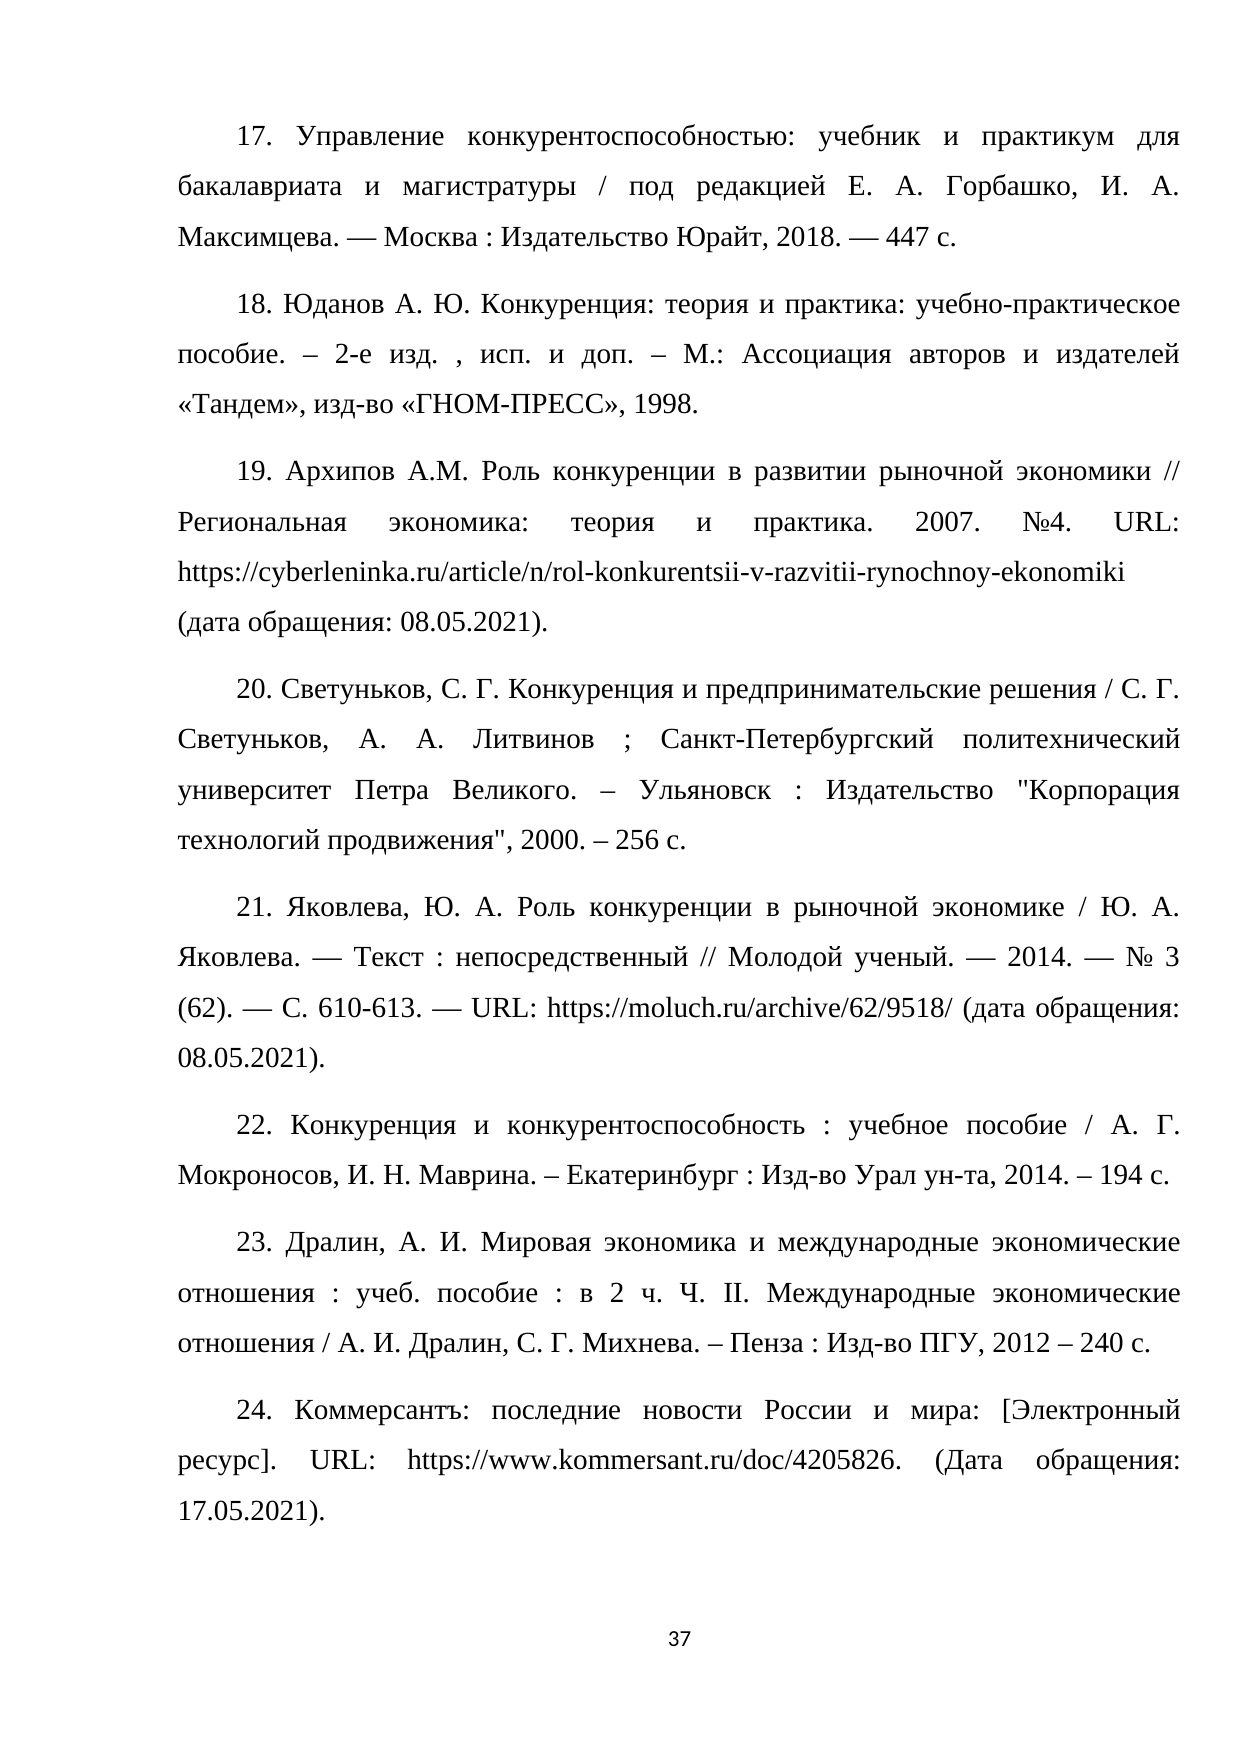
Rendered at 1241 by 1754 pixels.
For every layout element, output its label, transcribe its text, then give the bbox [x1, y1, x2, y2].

text 21. Яковлева, Ю. А. Роль конкуренции в рыночной экономике / Ю. А. Яковлева. — Текст : непосредственный // Молодой ученый. — 2014. — № 3 (62). — С. 610-613. — URL: https://moluch.ru/archive/62/9518/ (дата обращения: 08.05.2021). [177, 889, 1181, 1074]
text 20. Светуньков, С. Г. Конкуренция и предпринимательские решения / С. Г. Светуньков, А. А. Литвинов ; Санкт-Петербургский политехнический университет Петра Великого. – Ульяновск : Издательство "Корпорация технологий продвижения", 2000. – 256 с. [177, 671, 1181, 856]
text 17. Управление конкурентоспособностью: учебник и практикум для бакалавриата и магистратуры / под редакцией Е. А. Горбашко, И. А. Максимцева. — Москва : Издательство Юрайт, 2018. — 447 с. [177, 118, 1181, 252]
text 22. Конкуренция и конкурентоспособность : учебное пособие / А. Г. Мокроносов, И. Н. Маврина. – Екатеринбург : Изд-во Урал ун-та, 2014. – 194 с. [177, 1107, 1181, 1191]
text 24. Коммерсантъ: последние новости России и мира: [Электронный ресурс]. URL: https://www.kommersant.ru/doc/4205826. (Дата обращения: 17.05.2021). [177, 1392, 1181, 1526]
text 18. Юданов А. Ю. Конкуренция: теория и практика: учебно-практическое пособие. – 2-е изд. , исп. и доп. – М.: Ассоциация авторов и издателей «Тандем», изд-во «ГНОМ-ПРЕСС», 1998. [177, 286, 1181, 420]
text 23. Дралин, А. И. Мировая экономика и международные экономические отношения : учеб. пособие : в 2 ч. Ч. II. Международные экономические отношения / А. И. Дралин, С. Г. Михнева. – Пенза : Изд-во ПГУ, 2012 – 240 с. [177, 1224, 1181, 1358]
text 19. Архипов A.M. Роль конкуренции в развитии рыночной экономики // Региональная экономика: теория и практика. 2007. №4. URL: https://cyberleninka.ru/article/n/rol-konkurentsii-v-razvitii-rynochnoy-ekonomiki (дата обращения: 08.05.2021). [177, 453, 1181, 638]
